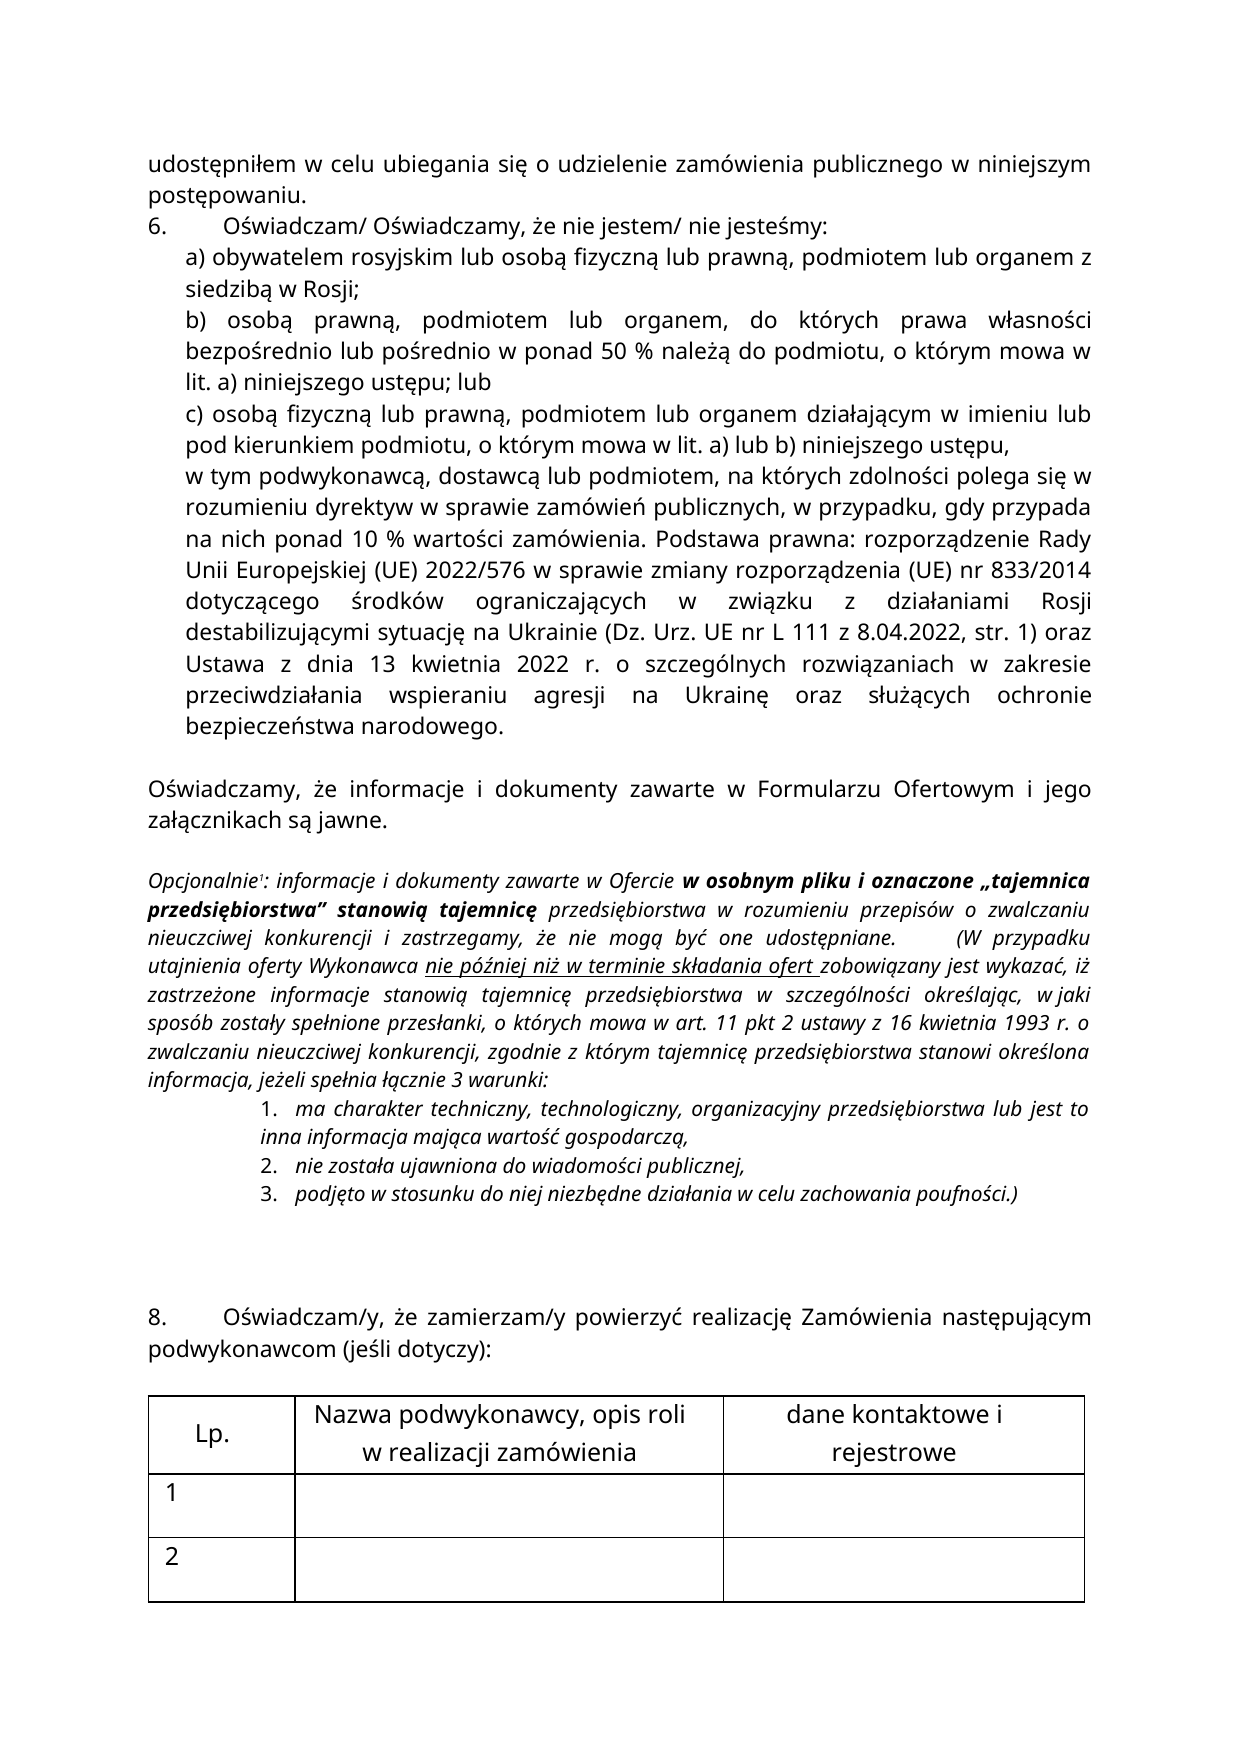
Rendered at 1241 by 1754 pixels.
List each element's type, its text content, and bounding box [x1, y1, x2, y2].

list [148, 148, 1093, 210]
table_cell [296, 1475, 723, 1537]
table_header Lp. [149, 1397, 294, 1473]
table_cell [724, 1538, 1084, 1601]
table_cell [296, 1538, 723, 1601]
table_cell 1 [149, 1475, 294, 1537]
list ma charakter techniczny, technologiczny, organizacyjny przedsiębiorstwa lub jest to inna informacja mająca wartość gospodarczą, [260, 1094, 1093, 1151]
list nie została ujawniona do wiadomości publicznej, [260, 1151, 1093, 1179]
table_header dane kontaktowe i rejestrowe [724, 1397, 1084, 1473]
text b) osobą prawną, podmiotem lub organem, do których prawa własności bezpośrednio lub pośrednio w ponad 50 % należą do podmiotu, o którym mowa w lit. a) niniejszego ustępu; lub [185, 304, 1093, 398]
text a) obywatelem rosyjskim lub osobą fizyczną lub prawną, podmiotem lub organem z siedzibą w Rosji; [185, 241, 1093, 304]
text Oświadczamy, że informacje i dokumenty zawarte w Formularzu Ofertowym i jego załącznikach są jawne. [148, 773, 1093, 835]
text w tym podwykonawcą, dostawcą lub podmiotem, na których zdolności polega się w rozumieniu dyrektyw w sprawie zamówień publicznych, w przypadku, gdy przypada na nich ponad 10 % wartości zamówienia. Podstawa prawna: rozporządzenie Rady Unii Europejskiej (UE) 2022/576 w sprawie zmiany rozporządzenia (UE) nr 833/2014 dotyczącego środków ograniczających w związku z działaniami Rosji destabilizującymi sytuację na Ukrainie (Dz. Urz. UE nr L 111 z 8.04.2022, str. 1) oraz Ustawa z dnia 13 kwietnia 2022 r. o szczególnych rozwiązaniach w zakresie przeciwdziałania wspieraniu agresji na Ukrainę oraz służących ochronie bezpieczeństwa narodowego. [185, 460, 1093, 741]
table_cell [724, 1475, 1084, 1537]
list Oświadczam/ Oświadczamy, że nie jestem/ nie jesteśmy: [148, 210, 1093, 241]
list podjęto w stosunku do niej niezbędne działania w celu zachowania poufności.) [260, 1179, 1093, 1208]
table_cell 2 [149, 1538, 294, 1601]
list Oświadczam/y, że zamierzam/y powierzyć realizację Zamówienia następującym podwykonawcom (jeśli dotyczy): [148, 1301, 1093, 1364]
table_header Nazwa podwykonawcy, opis roli w realizacji zamówienia [296, 1397, 723, 1473]
text Opcjonalnie1: informacje i dokumenty zawarte w Ofercie w osobnym pliku i oznaczone „tajemnica przedsiębiorstwa” stanowią tajemnicę przedsiębiorstwa w rozumieniu przepisów o zwalczaniu nieuczciwej konkurencji i zastrzegamy, że nie mogą być one udostępniane. (W przypadku utajnienia oferty Wykonawca nie później niż w terminie składania ofert zobowiązany jest wykazać, iż zastrzeżone informacje stanowią tajemnicę przedsiębiorstwa w szczególności określając, w jaki sposób zostały spełnione przesłanki, o których mowa w art. 11 pkt 2 ustawy z 16 kwietnia 1993 r. o zwalczaniu nieuczciwej konkurencji, zgodnie z którym tajemnicę przedsiębiorstwa stanowi określona informacja, jeżeli spełnia łącznie 3 warunki: [148, 866, 1093, 1094]
text c) osobą fizyczną lub prawną, podmiotem lub organem działającym w imieniu lub pod kierunkiem podmiotu, o którym mowa w lit. a) lub b) niniejszego ustępu, [185, 398, 1093, 460]
